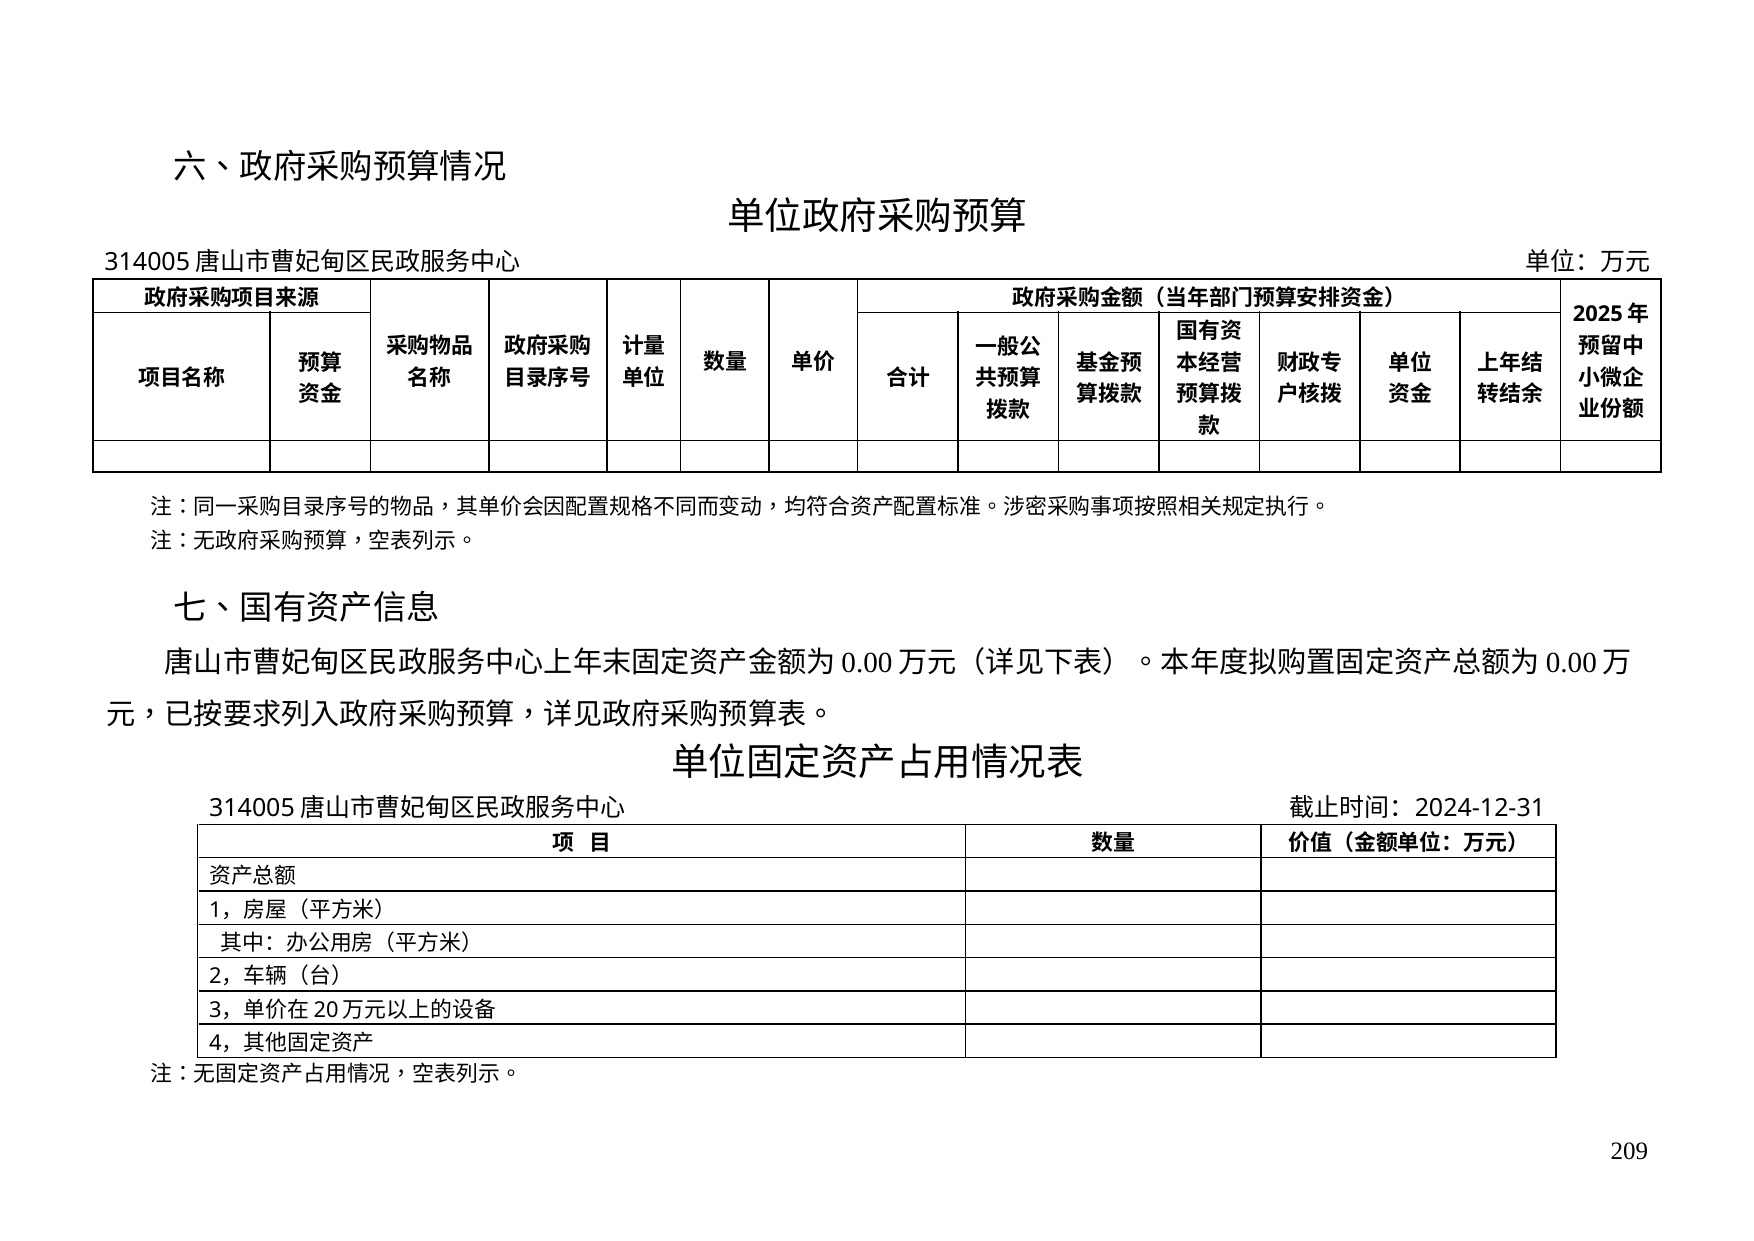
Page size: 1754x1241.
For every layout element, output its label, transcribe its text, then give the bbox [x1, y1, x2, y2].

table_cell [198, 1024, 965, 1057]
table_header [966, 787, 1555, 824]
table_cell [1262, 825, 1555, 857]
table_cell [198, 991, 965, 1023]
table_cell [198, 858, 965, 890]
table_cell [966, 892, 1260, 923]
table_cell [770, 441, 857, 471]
text 单位政府采购预算 [106, 189, 1648, 240]
text 注：同一采购目录序号的物品，其单价会因配置规格不同而变动，均符合资产配置标准。涉密采购事项按照相关规定执行。 [106, 473, 1648, 524]
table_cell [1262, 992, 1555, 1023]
text 注：无政府采购预算，空表列示。 [106, 524, 1648, 554]
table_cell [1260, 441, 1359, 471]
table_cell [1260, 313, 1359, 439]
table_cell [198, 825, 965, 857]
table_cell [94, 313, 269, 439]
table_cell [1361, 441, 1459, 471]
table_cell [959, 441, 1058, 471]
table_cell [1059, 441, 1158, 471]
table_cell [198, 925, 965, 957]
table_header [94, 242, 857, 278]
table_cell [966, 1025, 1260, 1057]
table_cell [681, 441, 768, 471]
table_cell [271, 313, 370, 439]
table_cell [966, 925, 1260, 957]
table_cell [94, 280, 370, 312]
text 六、政府采购预算情况 [106, 143, 1648, 188]
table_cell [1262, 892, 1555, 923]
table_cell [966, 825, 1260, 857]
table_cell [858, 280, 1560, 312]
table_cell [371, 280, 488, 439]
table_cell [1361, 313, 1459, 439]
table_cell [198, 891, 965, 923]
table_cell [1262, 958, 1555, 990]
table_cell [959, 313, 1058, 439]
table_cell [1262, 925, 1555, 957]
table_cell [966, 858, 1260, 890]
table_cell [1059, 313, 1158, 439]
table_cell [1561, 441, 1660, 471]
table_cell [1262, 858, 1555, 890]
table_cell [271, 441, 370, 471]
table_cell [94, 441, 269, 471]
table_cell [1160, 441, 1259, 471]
text 注：无固定资产占用情况，空表列示。 [106, 1058, 1648, 1088]
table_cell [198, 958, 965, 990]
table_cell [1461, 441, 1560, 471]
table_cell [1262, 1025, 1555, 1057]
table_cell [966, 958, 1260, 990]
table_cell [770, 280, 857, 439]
text 七、国有资产信息 [106, 584, 1648, 629]
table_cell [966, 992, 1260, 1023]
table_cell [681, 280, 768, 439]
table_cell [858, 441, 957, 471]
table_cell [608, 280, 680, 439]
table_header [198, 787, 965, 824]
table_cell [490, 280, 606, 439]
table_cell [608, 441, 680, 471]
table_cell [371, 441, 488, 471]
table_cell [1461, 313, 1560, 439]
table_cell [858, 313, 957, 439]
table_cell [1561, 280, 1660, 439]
text 唐山市曹妃甸区民政服务中心上年末固定资产金额为0.00万元（详见下表）。本年度拟购置固定资产总额为0.00万元，已按要求列入政府采购预算，详见政府采购预算表。 [106, 631, 1648, 735]
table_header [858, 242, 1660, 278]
text 单位固定资产占用情况表 [106, 735, 1648, 786]
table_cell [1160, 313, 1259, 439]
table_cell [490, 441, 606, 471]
